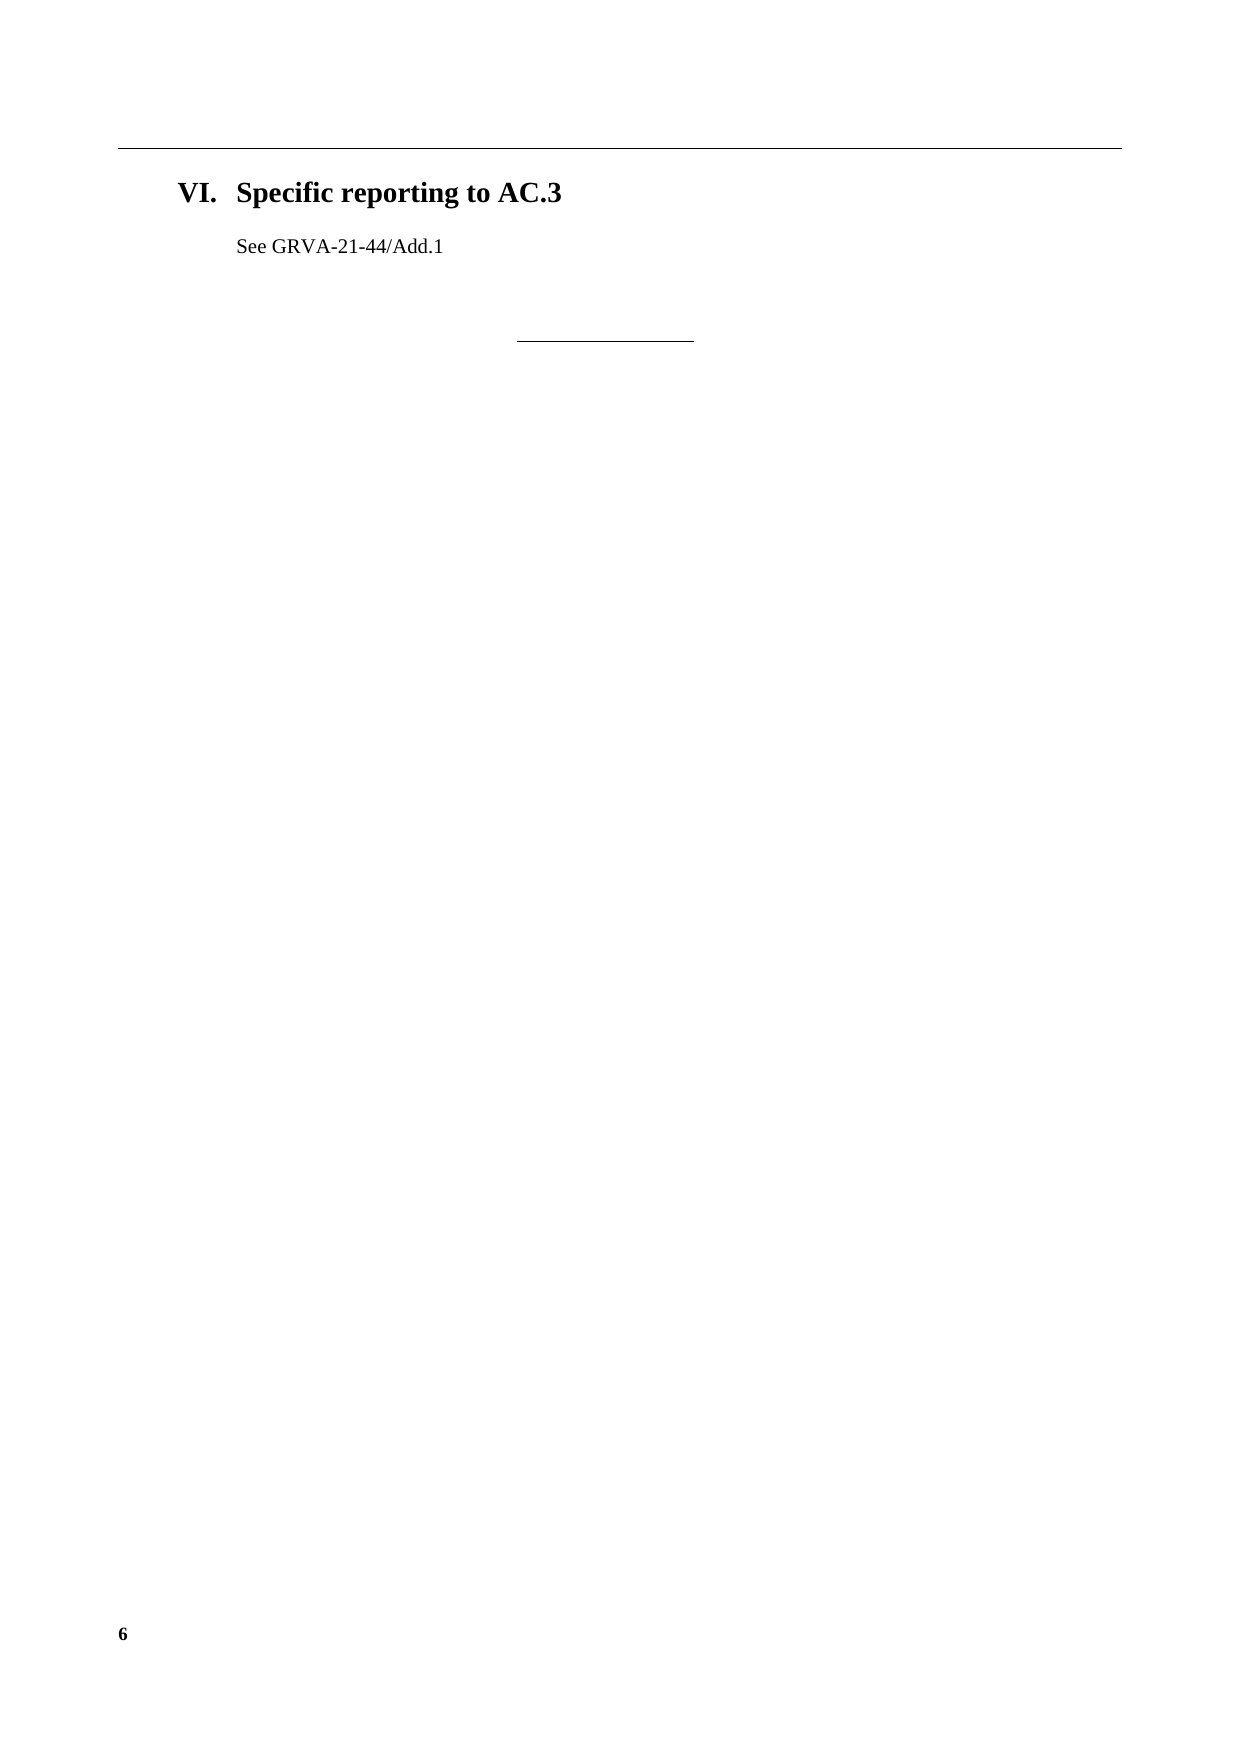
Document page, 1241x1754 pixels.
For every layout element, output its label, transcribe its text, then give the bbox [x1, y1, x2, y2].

text See GRVA-21-44/Add.1 [236, 233, 1004, 258]
text VI. Specific reporting to AC.3 [177, 177, 1004, 208]
